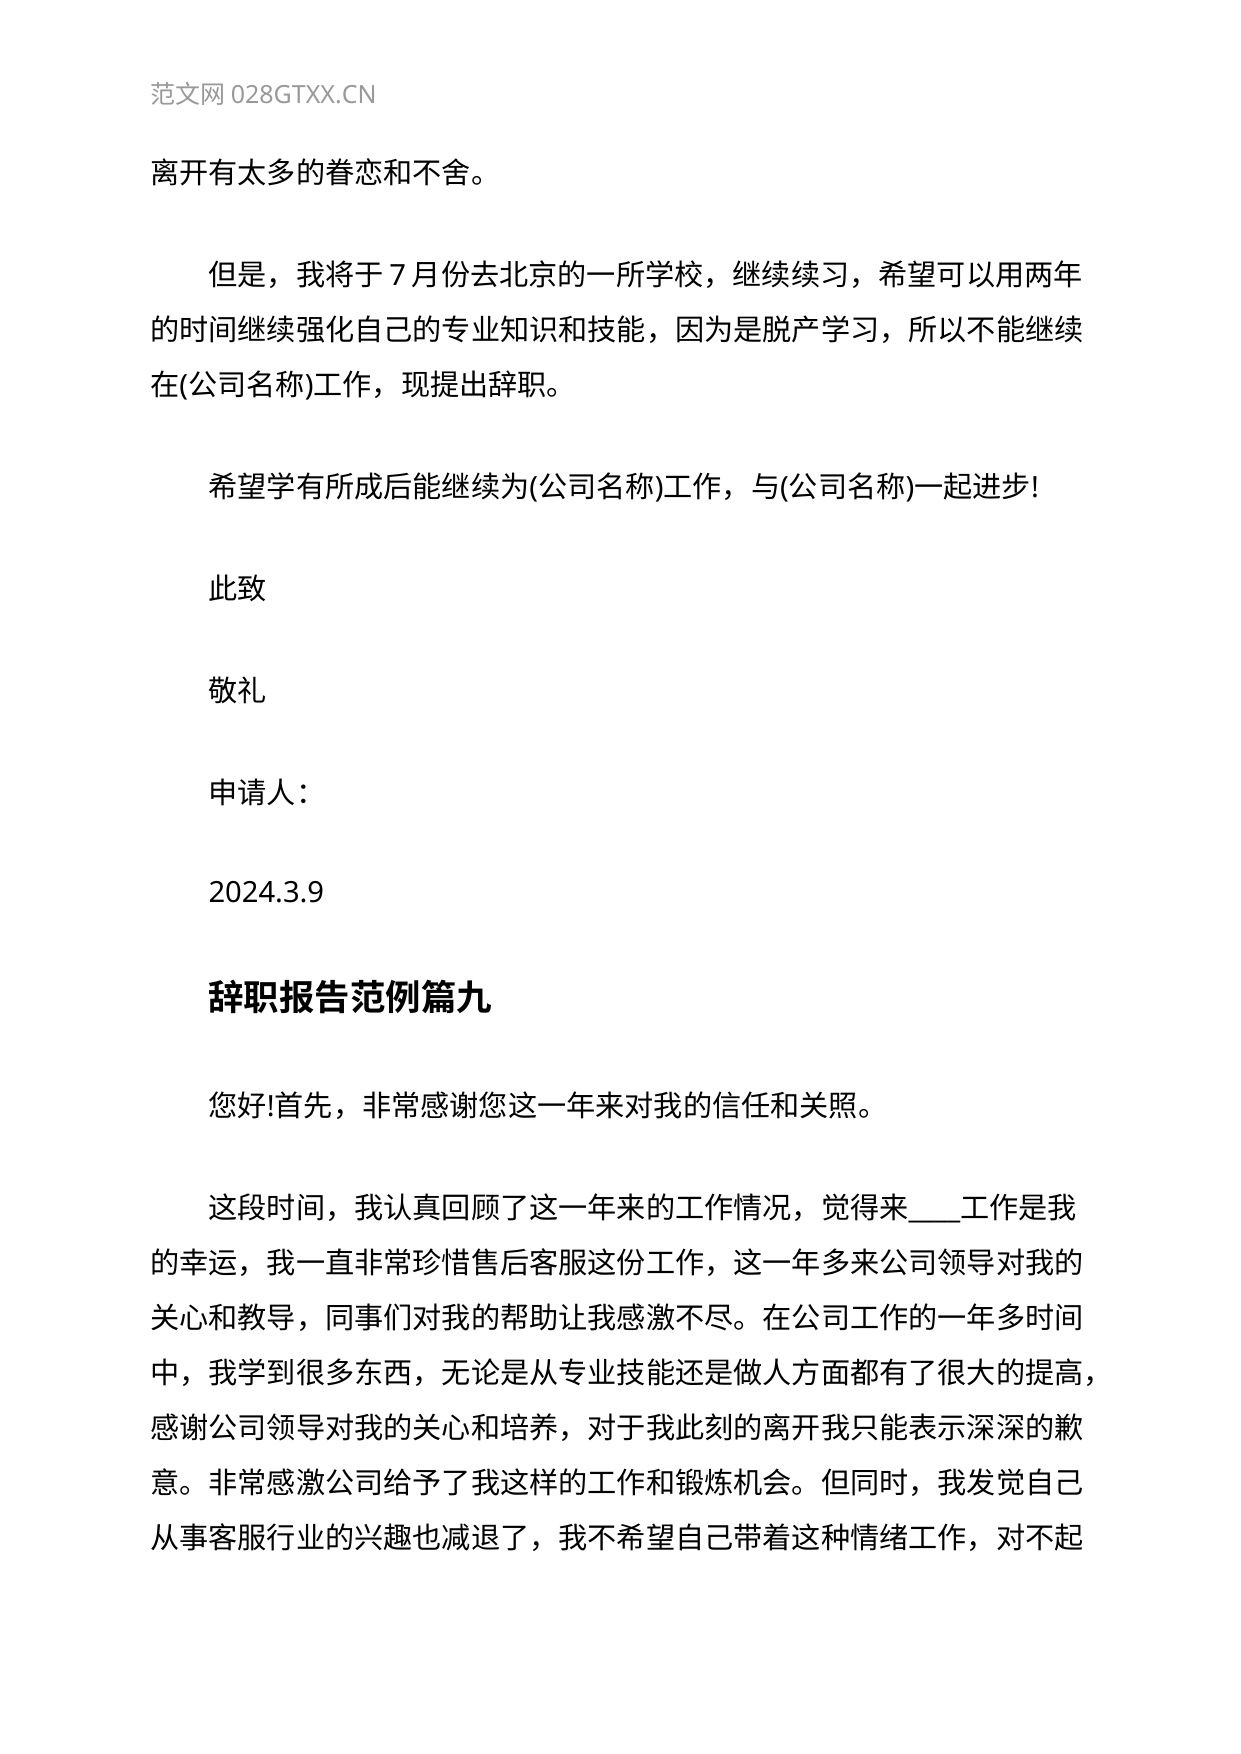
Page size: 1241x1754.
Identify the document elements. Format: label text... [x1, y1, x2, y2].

text 但是，我将于7月份去北京的一所学校，继续续习，希望可以用两年的时间继续强化自己的专业知识和技能，因为是脱产学习，所以不能继续在(公司名称)工作，现提出辞职。 [150, 252, 1090, 404]
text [150, 150, 1090, 192]
text 辞职报告范例篇九 [150, 969, 1090, 1021]
text 此致 [150, 566, 1090, 608]
text 2024.3.9 [150, 871, 1090, 911]
text 敬礼 [150, 667, 1090, 710]
text 申请人： [150, 769, 1090, 811]
text 希望学有所成后能继续为(公司名称)工作，与(公司名称)一起进步! [150, 464, 1090, 506]
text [150, 1185, 1090, 1557]
text 您好!首先，非常感谢您这一年来对我的信任和关照。 [150, 1083, 1090, 1125]
